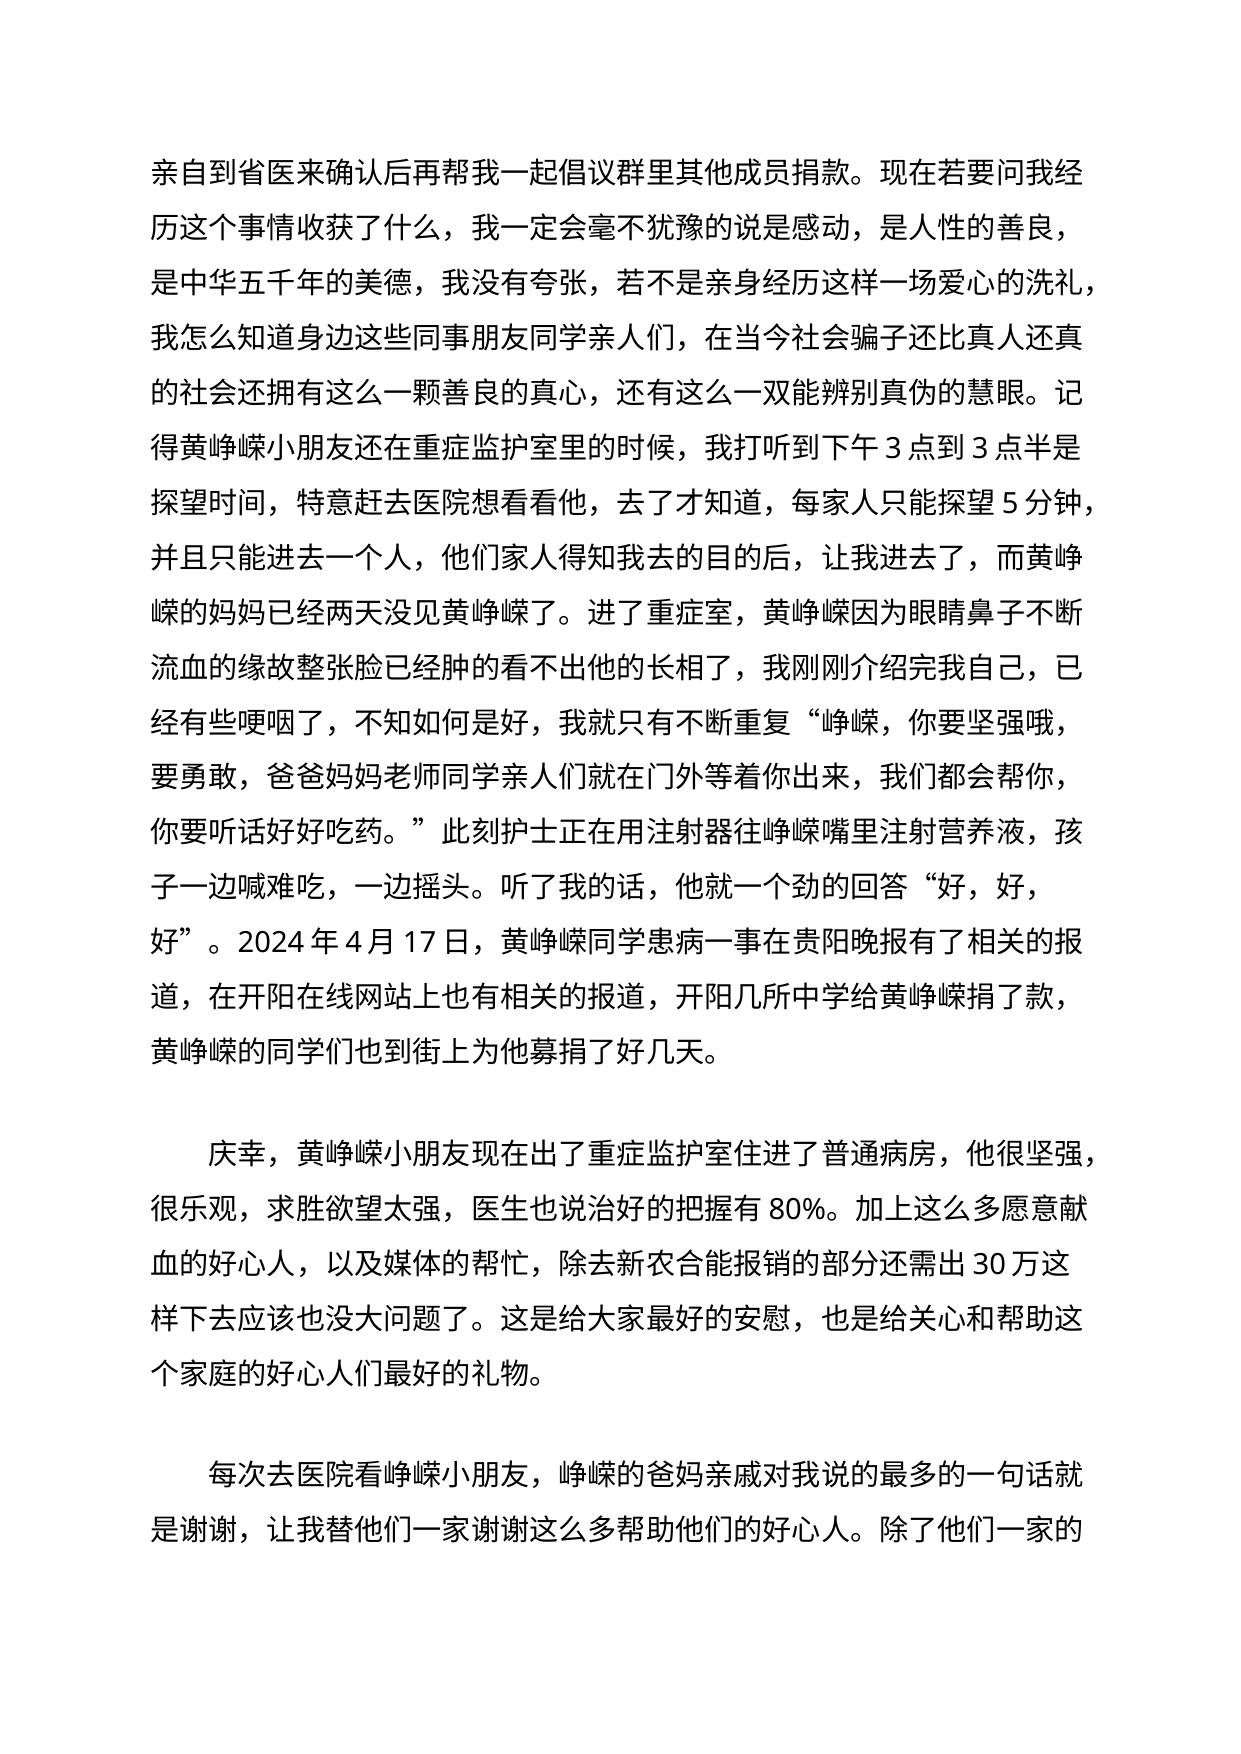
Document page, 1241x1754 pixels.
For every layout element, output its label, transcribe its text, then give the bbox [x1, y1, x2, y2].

text 庆幸，黄峥嵘小朋友现在出了重症监护室住进了普通病房，他很坚强，很乐观，求胜欲望太强，医生也说治好的把握有80%。加上这么多愿意献血的好心人，以及媒体的帮忙，除去新农合能报销的部分还需出30万这样下去应该也没大问题了。这是给大家最好的安慰，也是给关心和帮助这个家庭的好心人们最好的礼物。 [150, 1130, 1090, 1392]
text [150, 150, 1090, 1071]
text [150, 1452, 1090, 1549]
